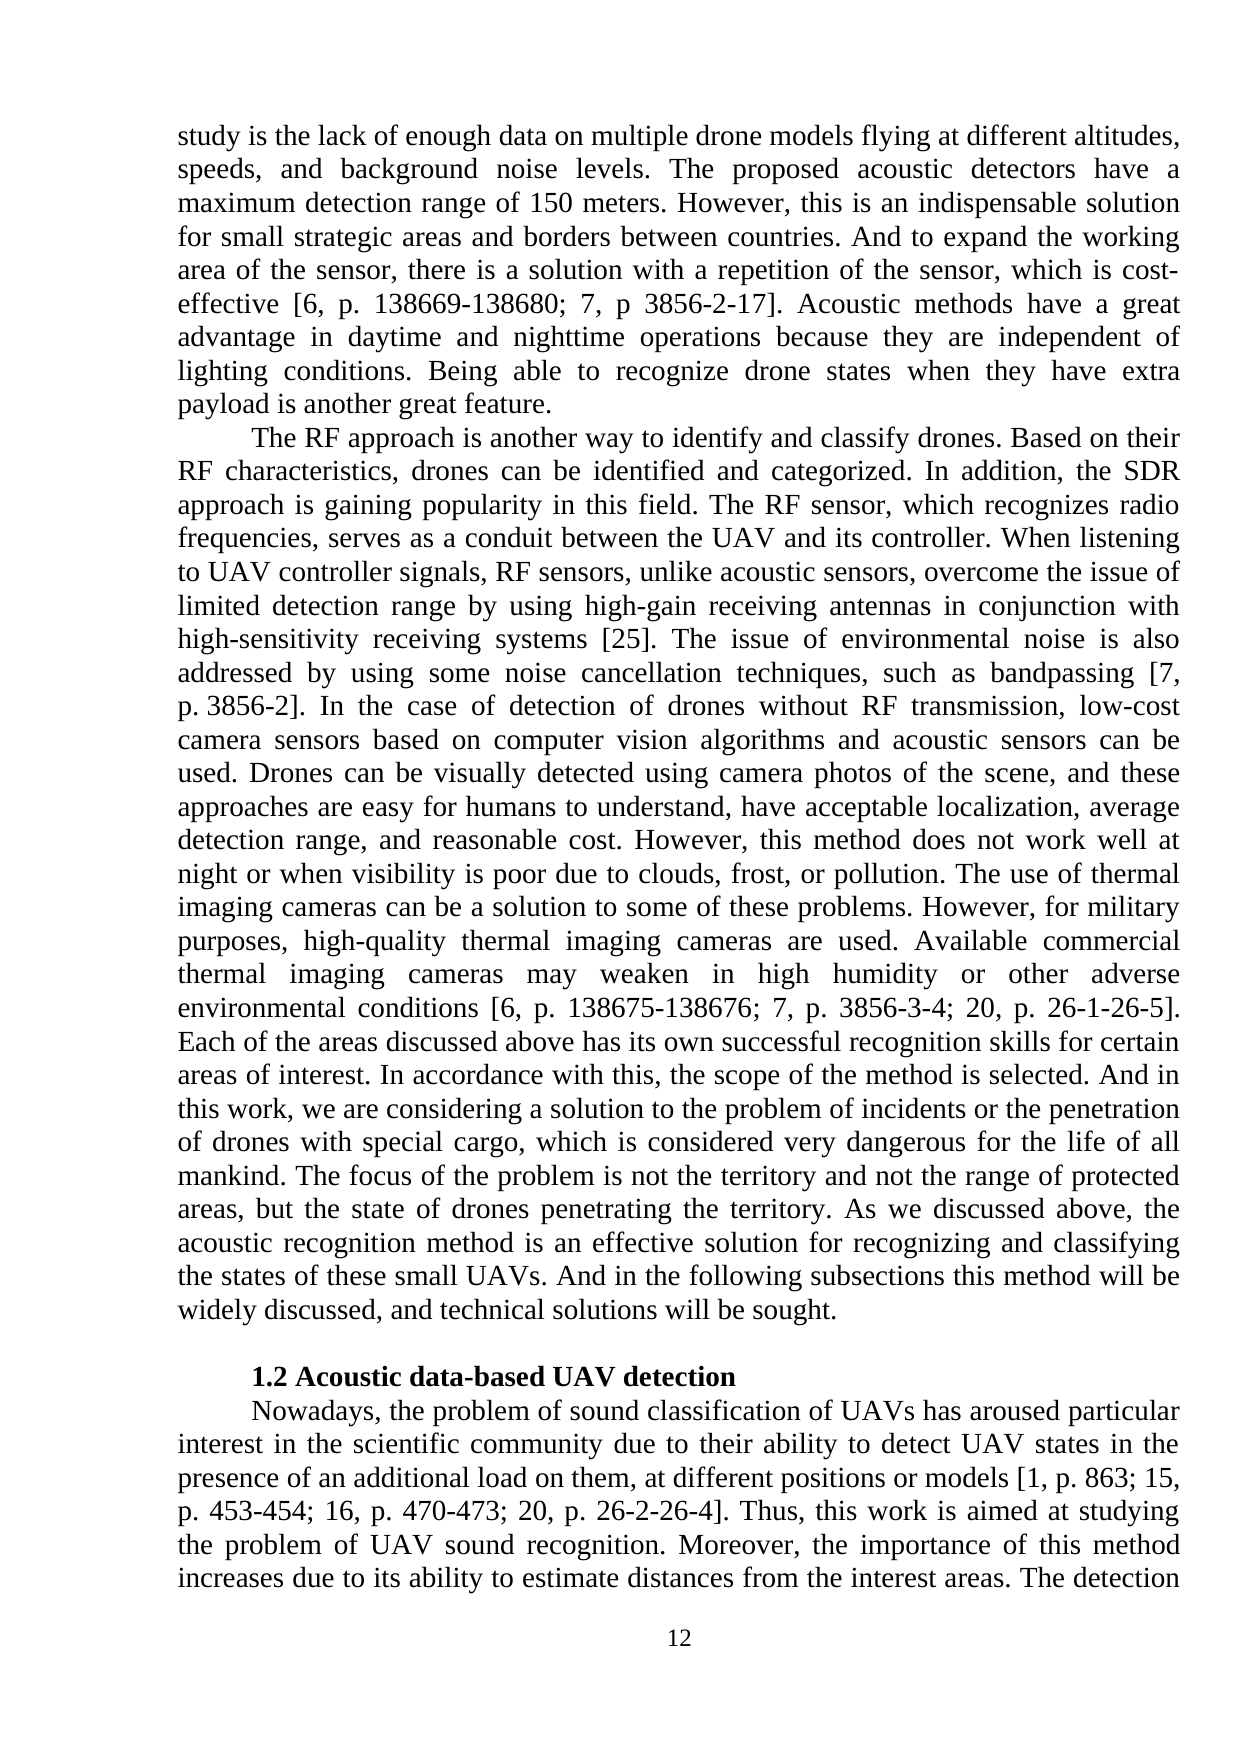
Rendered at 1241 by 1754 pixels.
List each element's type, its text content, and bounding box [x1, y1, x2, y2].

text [177, 118, 1181, 420]
text The RF approach is another way to identify and classify drones. Based on their RF characteristics, drones can be identified and categorized. In addition, the SDR approach is gaining popularity in this field. The RF sensor, which recognizes radio frequencies, serves as a conduit between the UAV and its controller. When listening to UAV controller signals, RF sensors, unlike acoustic sensors, overcome the issue of limited detection range by using high-gain receiving antennas in conjunction with high-sensitivity receiving systems [25]. The issue of environmental noise is also addressed by using some noise cancellation techniques, such as bandpassing [7, p. 3856-2]. In the case of detection of drones without RF transmission, low-cost camera sensors based on computer vision algorithms and acoustic sensors can be used. Drones can be visually detected using camera photos of the scene, and these approaches are easy for humans to understand, have acceptable localization, average detection range, and reasonable cost. However, this method does not work well at night or when visibility is poor due to clouds, frost, or pollution. The use of thermal imaging cameras can be a solution to some of these problems. However, for military purposes, high-quality thermal imaging cameras are used. Available commercial thermal imaging cameras may weaken in high humidity or other adverse environmental conditions [6, p. 138675-138676; 7, p. 3856-3-4; 20, p. 26-1-26-5]. Each of the areas discussed above has its own successful recognition skills for certain areas of interest. In accordance with this, the scope of the method is selected. And in this work, we are considering a solution to the problem of incidents or the penetration of drones with special cargo, which is considered very dangerous for the life of all mankind. The focus of the problem is not the territory and not the range of protected areas, but the state of drones penetrating the territory. As we discussed above, the acoustic recognition method is an effective solution for recognizing and classifying the states of these small UAVs. And in the following subsections this method will be widely discussed, and technical solutions will be sought. [177, 420, 1181, 1326]
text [177, 1393, 1181, 1594]
text 1.2 Acoustic data-based UAV detection [177, 1359, 1181, 1393]
